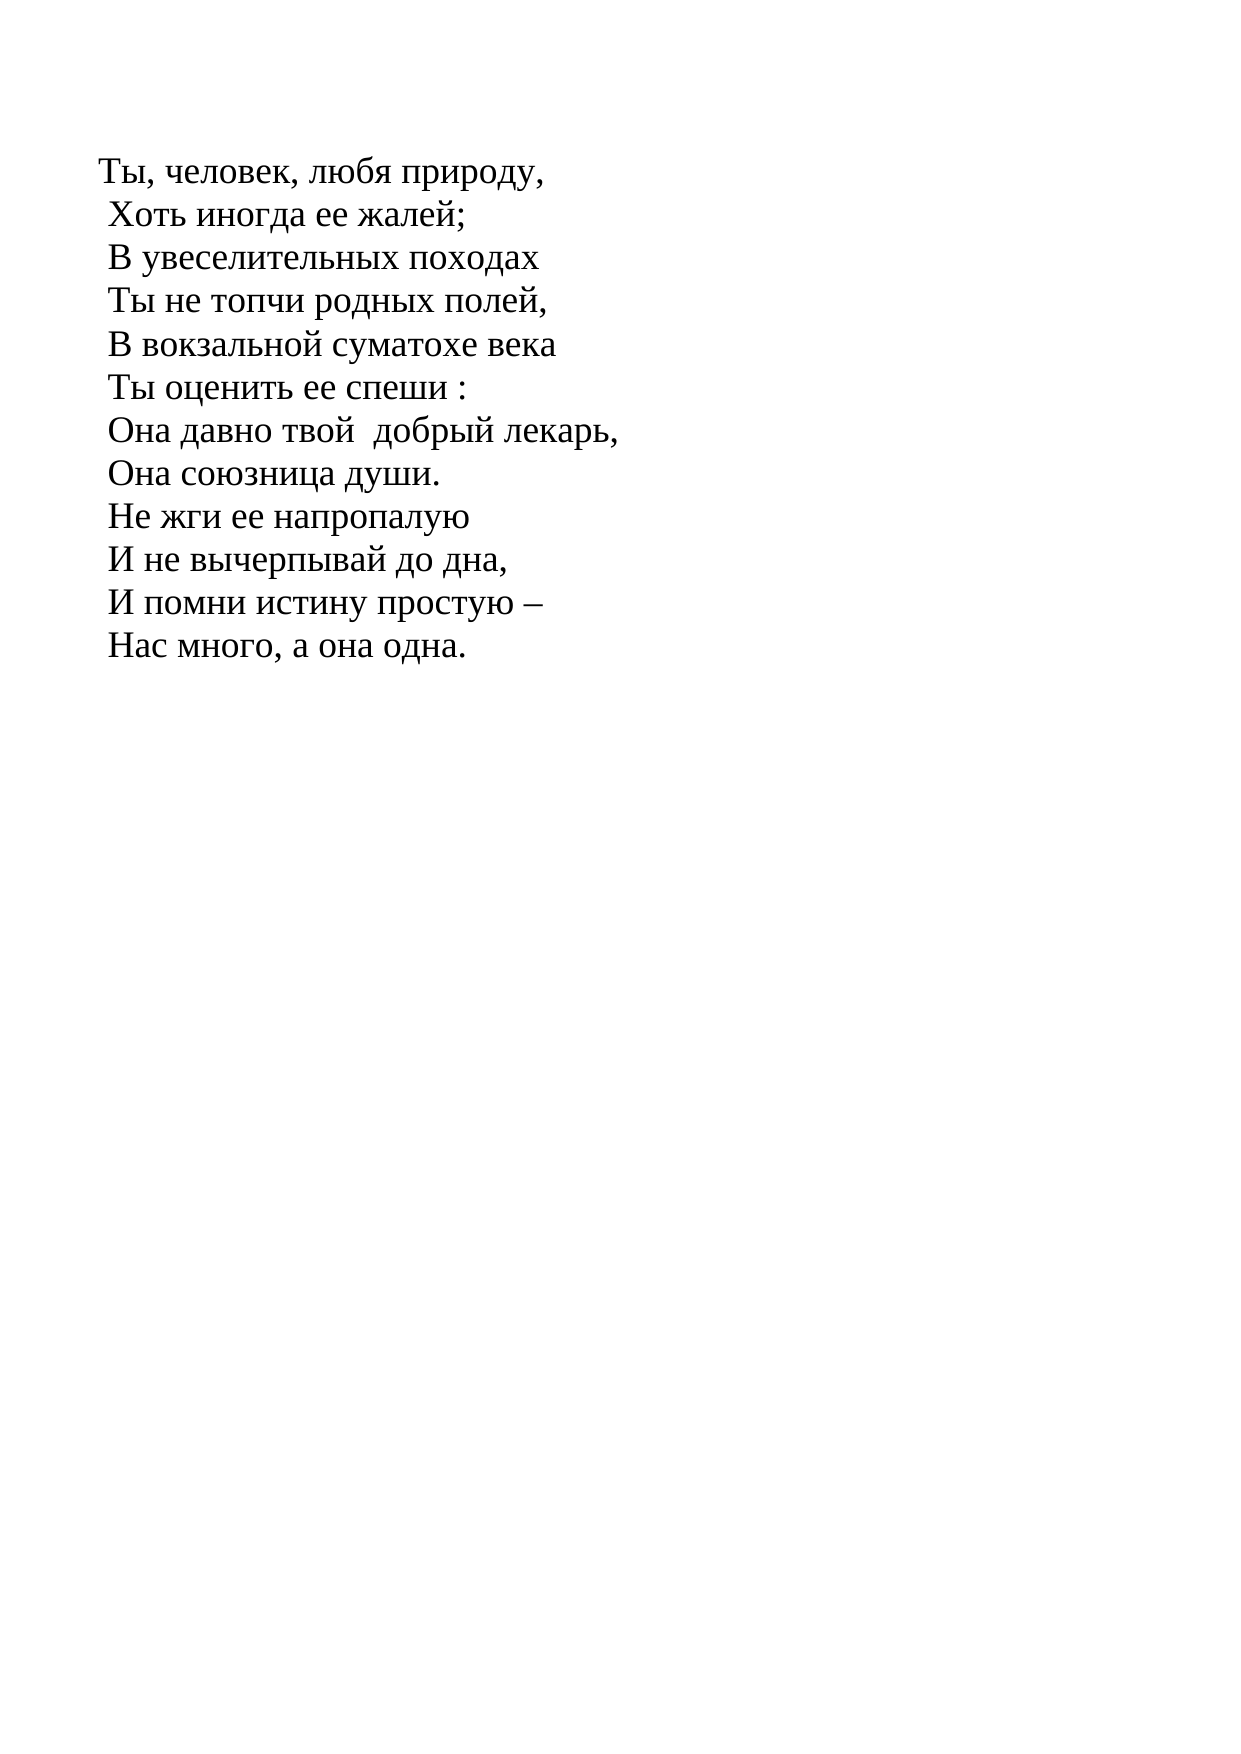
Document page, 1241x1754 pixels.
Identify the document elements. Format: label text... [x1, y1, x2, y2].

text Ты, человек, любя природу, [98, 148, 1165, 192]
text Она давно твой добрый лекарь, [98, 407, 1165, 450]
text И не вычерпывай до дна, [98, 537, 1165, 580]
text Ты не топчи родных полей, [98, 278, 1165, 321]
text Ты оценить ее спеши : [98, 364, 1165, 407]
text Не жги ее напропалую [98, 493, 1165, 537]
text И помни истину простую – [98, 580, 1165, 623]
text В увеселительных походах [98, 235, 1165, 278]
text Хоть иногда ее жалей; [98, 192, 1165, 235]
text Нас много, а она одна. [98, 623, 1165, 666]
text В вокзальной суматохе века [98, 321, 1165, 364]
text Она союзница души. [98, 450, 1165, 493]
